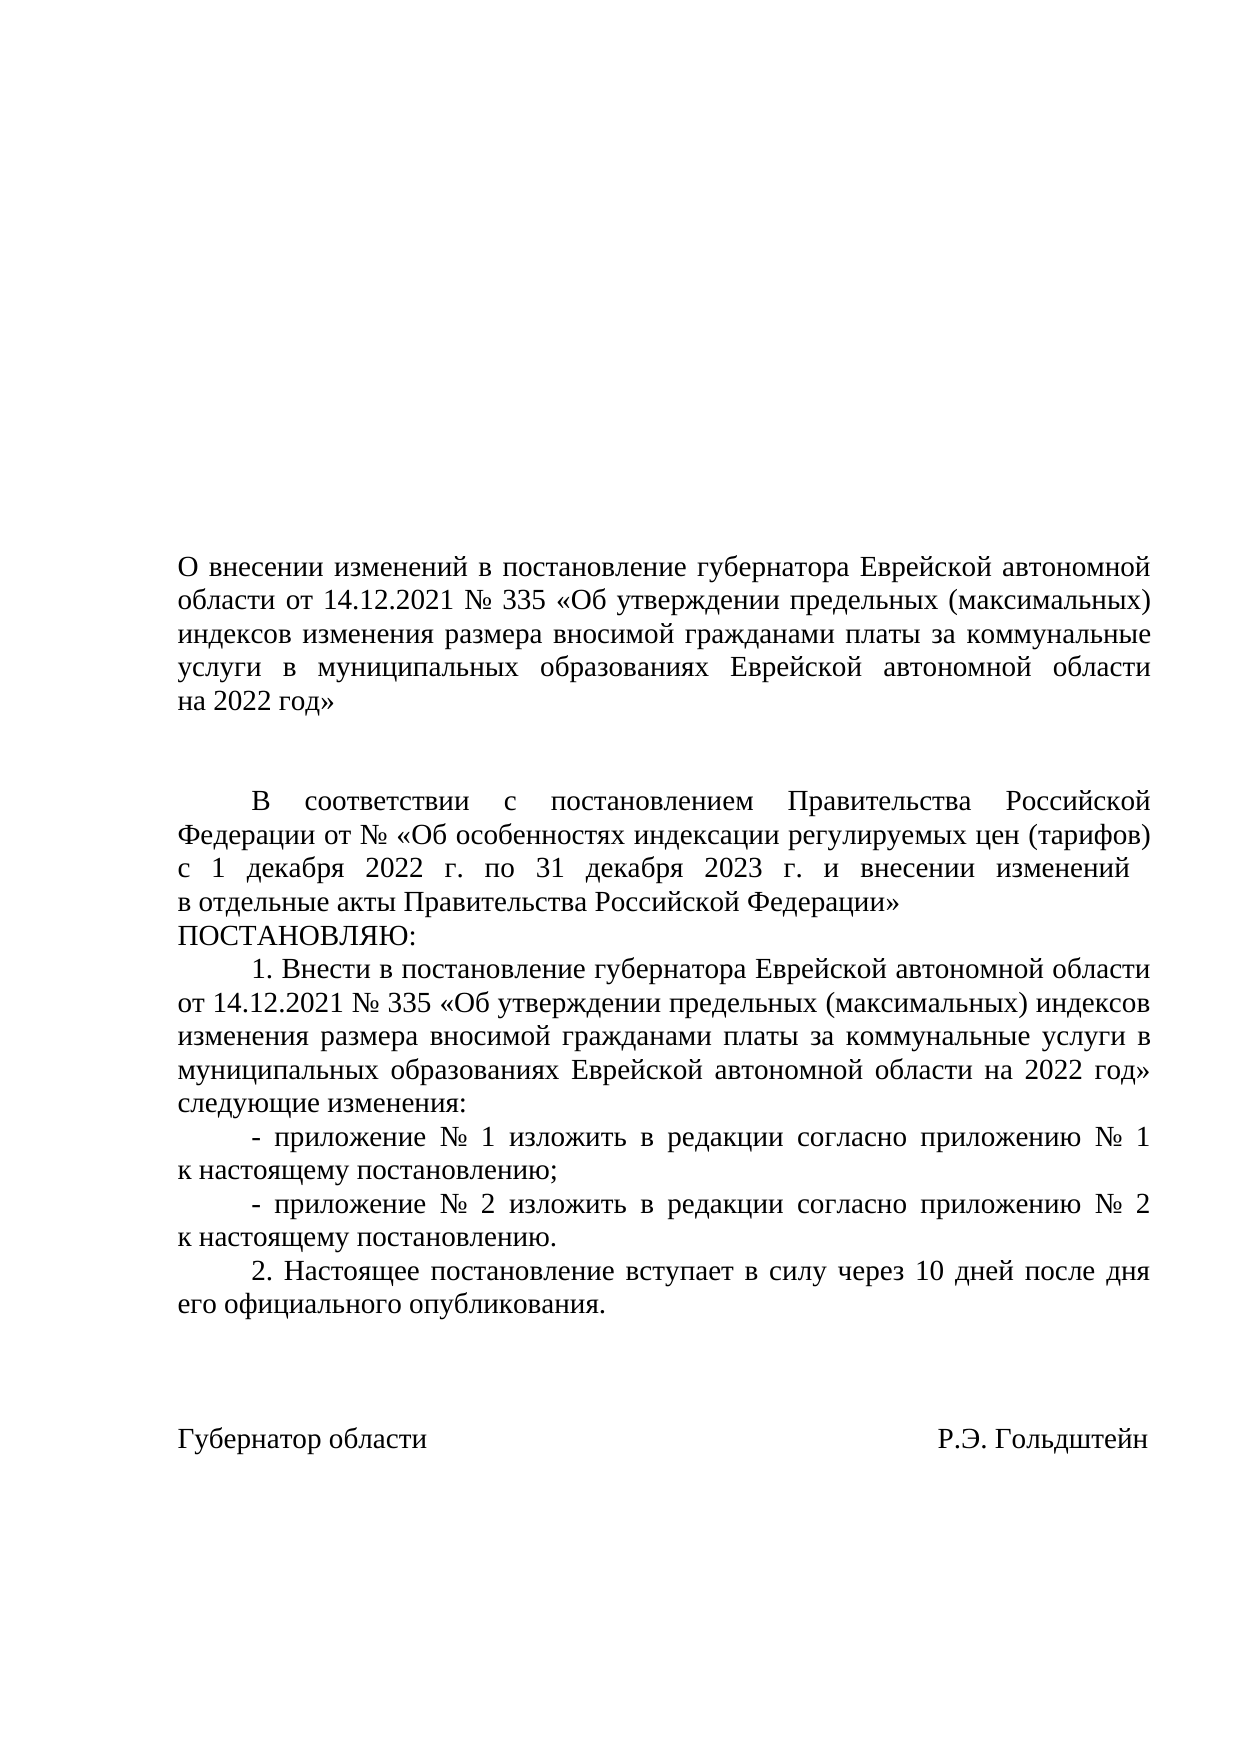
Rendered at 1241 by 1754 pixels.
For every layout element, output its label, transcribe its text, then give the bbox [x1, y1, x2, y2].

text - приложение № 2 изложить в редакции согласно приложению № 2 к настоящему постановлению. [177, 1186, 1152, 1253]
text В соответствии с постановлением Правительства Российской Федерации от № «Об особенностях индексации регулируемых цен (тарифов) с 1 декабря 2022 г. по 31 декабря 2023 г. и внесении изменений в отдельные акты Правительства Российской Федерации» [177, 783, 1152, 918]
text ПОСТАНОВЛЯЮ: [177, 918, 1152, 951]
text - приложение № 1 изложить в редакции согласно приложению № 1 к настоящему постановлению; [177, 1119, 1152, 1186]
text О внесении изменений в постановление губернатора Еврейской автономной области от 14.12.2021 № 335 «Об утверждении предельных (максимальных) индексов изменения размера вносимой гражданами платы за коммунальные услуги в муниципальных образованиях Еврейской автономной области на 2022 год» [177, 549, 1152, 716]
text Губернатор области Р.Э. Гольдштейн [177, 1421, 1152, 1454]
text 2. Настоящее постановление вступает в силу через 10 дней после дня его официального опубликования. [177, 1253, 1152, 1320]
text 1. Внести в постановление губернатора Еврейской автономной области от 14.12.2021 № 335 «Об утверждении предельных (максимальных) индексов изменения размера вносимой гражданами платы за коммунальные услуги в муниципальных образованиях Еврейской автономной области на 2022 год» следующие изменения: [177, 951, 1152, 1119]
